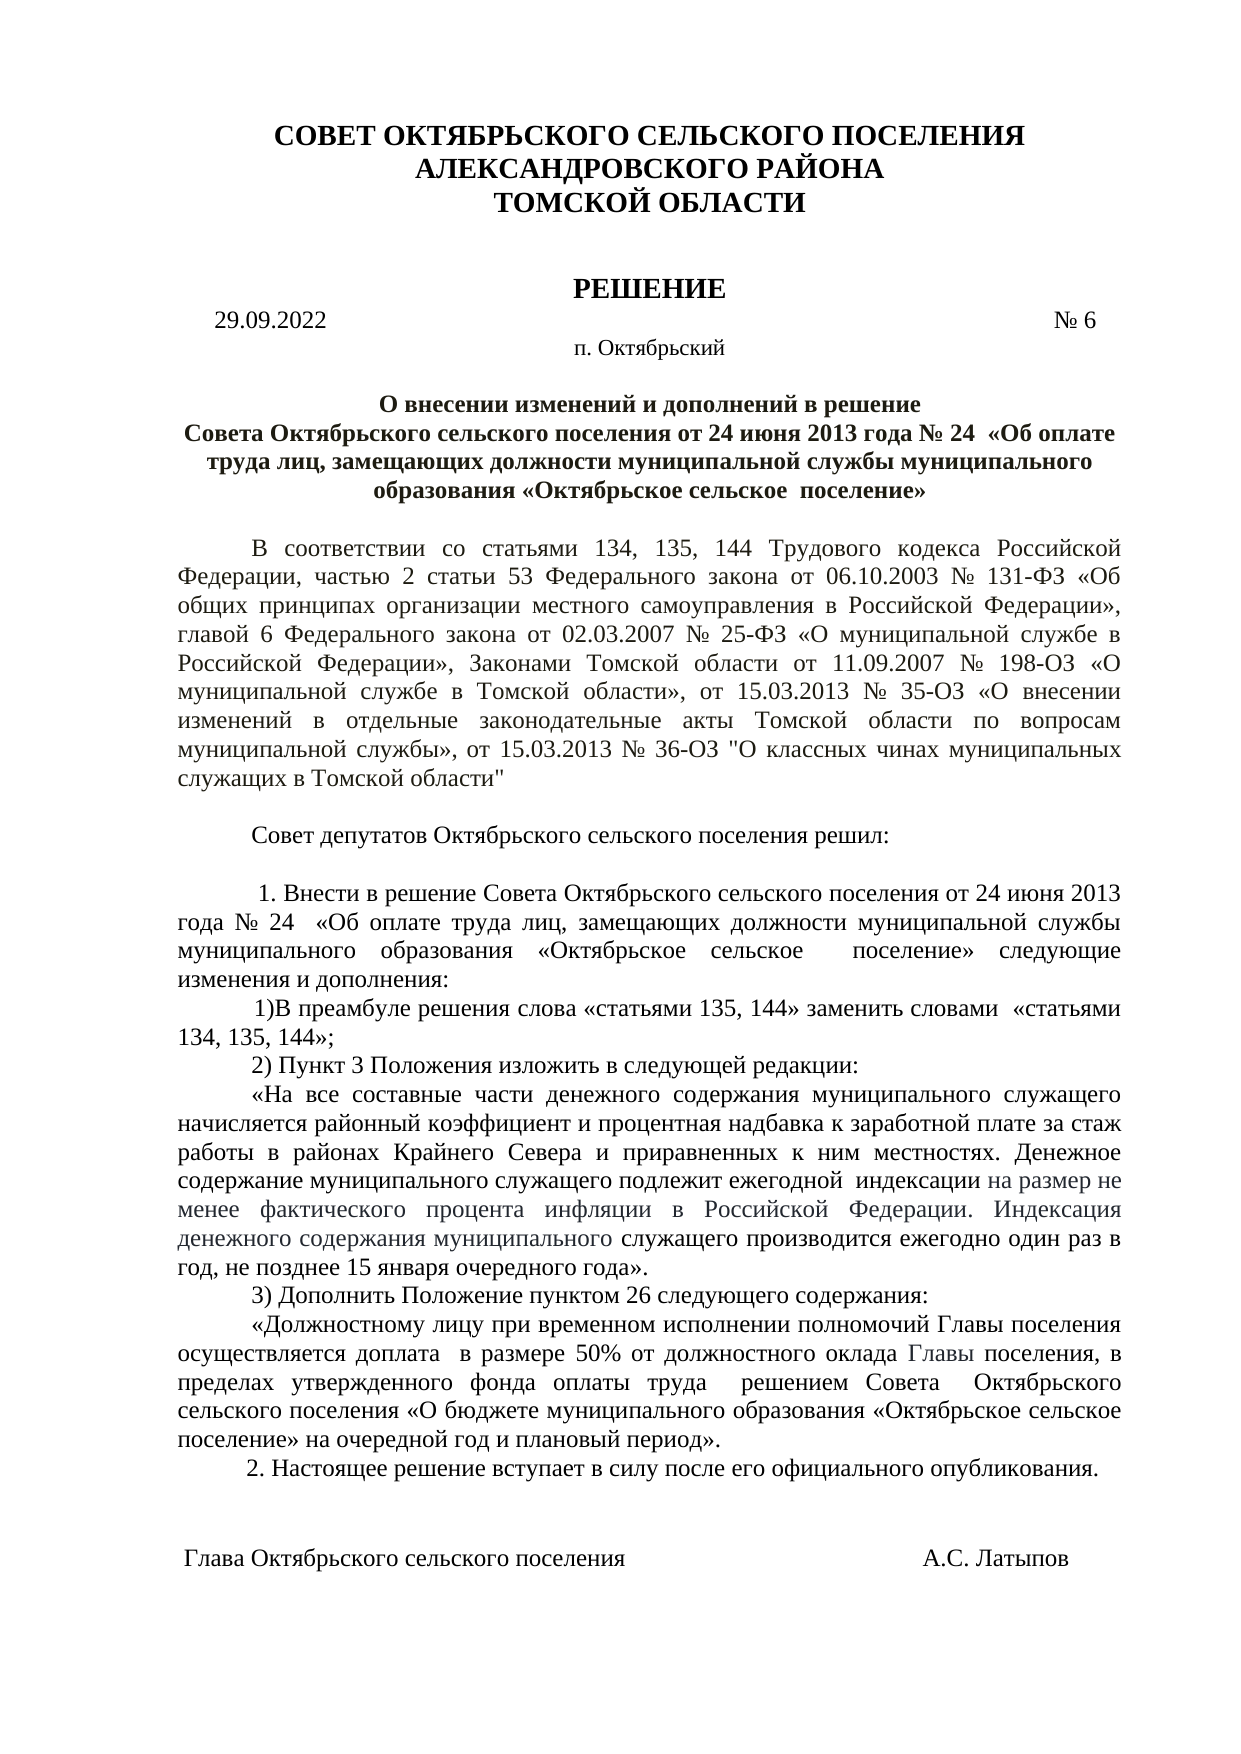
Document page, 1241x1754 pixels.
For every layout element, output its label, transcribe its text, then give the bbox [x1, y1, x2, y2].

text ТОМСКОЙ ОБЛАСТИ [177, 185, 1122, 219]
text 29.09.2022 № 6 [214, 305, 1122, 334]
text Совет депутатов Октябрьского сельского поселения решил: [177, 820, 1122, 849]
text 1. Внести в решение Совета Октябрьского сельского поселения от 24 июня 2013 года № 24 «Об оплате труда лиц, замещающих должности муниципальной службы муниципального образования «Октябрьское сельское поселение» следующие изменения и дополнения: [177, 878, 1122, 993]
table_header О внесении изменений и дополнений в решение Совета Октябрьского сельского поселения от 24 июня 2013 года № 24 «Об оплате труда лиц, замещающих должности муниципальной службы муниципального образования «Октябрьское сельское поселение» [166, 389, 1133, 504]
text «Должностному лицу при временном исполнении полномочий Главы поселения осуществляется доплата в размере 50% от должностного оклада Главы поселения, в пределах утвержденного фонда оплаты труда решением Совета Октябрьского сельского поселения «О бюджете муниципального образования «Октябрьское сельское поселение» на очередной год и плановый период». [177, 1309, 1122, 1453]
text п. Октябрьский [177, 334, 1122, 360]
text СОВЕТ ОКТЯБРЬСКОГО СЕЛЬСКОГО ПОСЕЛЕНИЯ [177, 118, 1122, 152]
text В соответствии со статьями 134, 135, 144 Трудового кодекса Российской Федерации, частью 2 статьи 53 Федерального закона от 06.10.2003 № 131-ФЗ «Об общих принципах организации местного самоуправления в Российской Федерации», главой 6 Федерального закона от 02.03.2007 № 25-ФЗ «О муниципальной службе в Российской Федерации», Законами Томской области от 11.09.2007 № 198-ОЗ «О муниципальной службе в Томской области», от 15.03.2013 № 35-ОЗ «О внесении изменений в отдельные законодательные акты Томской области по вопросам муниципальной службы», от 15.03.2013 № 36-ОЗ "О классных чинах муниципальных служащих в Томской области" [177, 533, 1122, 792]
text 2) Пункт 3 Положения изложить в следующей редакции: [177, 1050, 1122, 1079]
text 3) Дополнить Положение пунктом 26 следующего содержания: [177, 1280, 1122, 1309]
text Глава Октябрьского сельского поселения А.С. Латыпов [177, 1543, 1122, 1572]
text «На все составные части денежного содержания муниципального служащего начисляется районный коэффициент и процентная надбавка к заработной плате за стаж работы в районах Крайнего Севера и приравненных к ним местностях. Денежное содержание муниципального служащего подлежит ежегодной индексации на размер не менее фактического процента инфляции в Российской Федерации. Индексация денежного содержания муниципального служащего производится ежегодно один раз в год, не позднее 15 января очередного года». [177, 1079, 1122, 1194]
text АЛЕКСАНДРОВСКОГО РАЙОНА [177, 152, 1122, 185]
text 1)В преамбуле решения слова «статьями 135, 144» заменить словами «статьями 134, 135, 144»; [177, 993, 1122, 1050]
text РЕШЕНИЕ [177, 271, 1122, 305]
text 2. Настоящее решение вступает в силу после его официального опубликования. [177, 1453, 1122, 1482]
